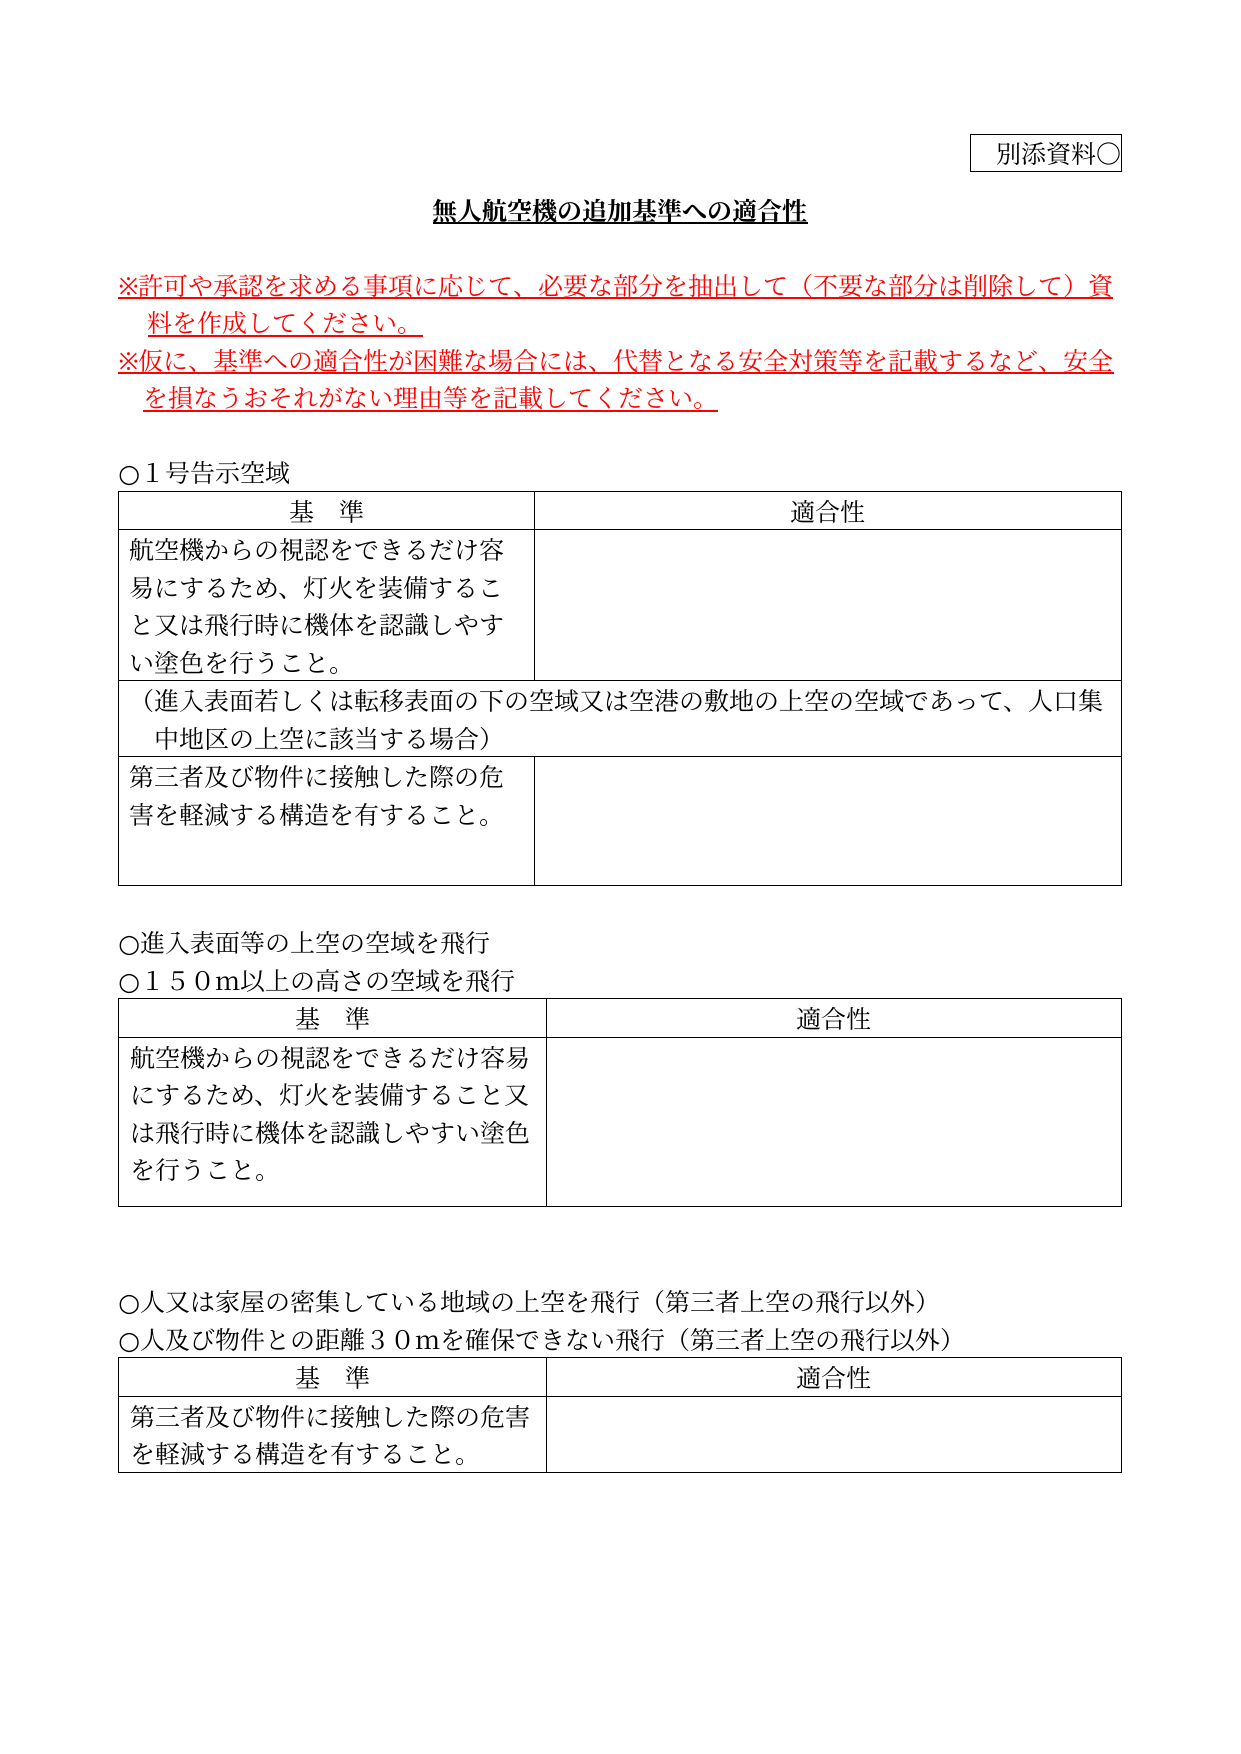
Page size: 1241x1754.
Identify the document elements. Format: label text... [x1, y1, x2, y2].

table_header 適合性 [535, 492, 1121, 529]
table_header 基 準 [119, 492, 534, 529]
text ○進入表面等の上空の空域を飛行 [118, 923, 1122, 961]
table_cell [535, 757, 1121, 884]
table_cell （進入表面若しくは転移表面の下の空域又は空港の敷地の上空の空域であって、人口集中地区の上空に該当する場合） [119, 681, 1121, 756]
table_cell [547, 1397, 1121, 1472]
table_header 適合性 [547, 1358, 1121, 1396]
text ○人及び物件との距離３０ｍを確保できない飛行（第三者上空の飛行以外） [118, 1320, 1122, 1357]
text 無人航空機の追加基準への適合性 [118, 191, 1122, 228]
table_header 適合性 [547, 999, 1121, 1037]
text ○人又は家屋の密集している地域の上空を飛行（第三者上空の飛行以外） [118, 1282, 1122, 1320]
text ○１５０ｍ以上の高さの空域を飛行 [118, 961, 1122, 998]
table_cell [535, 530, 1121, 680]
table_cell 航空機からの視認をできるだけ容易にするため、灯火を装備すること又は飛行時に機体を認識しやすい塗色を行うこと。 [119, 1038, 546, 1206]
text ○１号告示空域 [118, 453, 1122, 491]
text ※許可や承認を求める事項に応じて、必要な部分を抽出して（不要な部分は削除して）資料を作成してください。 [118, 266, 1122, 341]
table_cell 第三者及び物件に接触した際の危害を軽減する構造を有すること。 [119, 757, 534, 884]
text ※仮に、基準への適合性が困難な場合には、代替となる安全対策等を記載するなど、安全を損なうおそれがない理由等を記載してください。 [118, 341, 1122, 416]
table_cell [547, 1038, 1121, 1206]
text 別添資料〇 [118, 116, 1122, 191]
table_cell 航空機からの視認をできるだけ容易にするため、灯火を装備すること又は飛行時に機体を認識しやすい塗色を行うこと。 [119, 530, 534, 680]
table_header 基 準 [119, 1358, 546, 1396]
table_header 基 準 [119, 999, 546, 1037]
table_cell 第三者及び物件に接触した際の危害を軽減する構造を有すること。 [119, 1397, 546, 1472]
